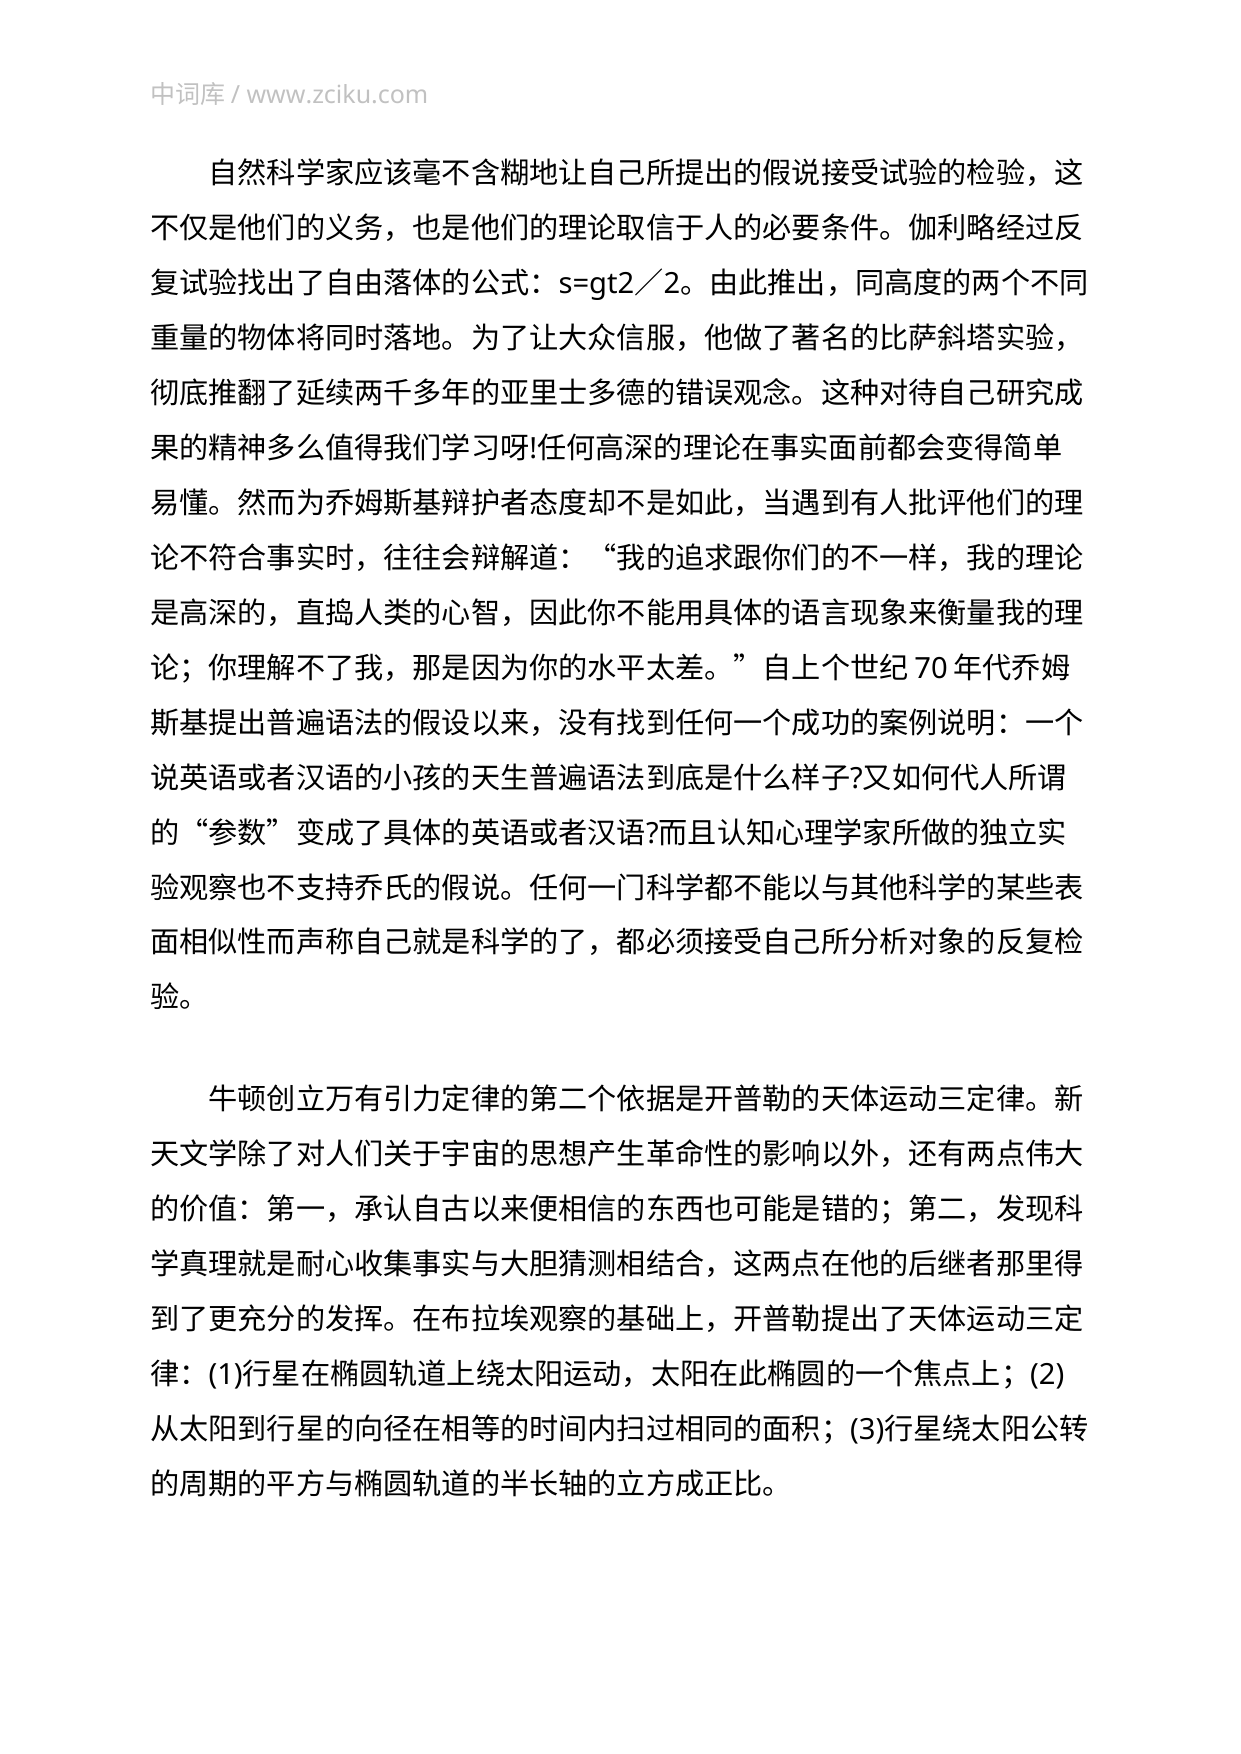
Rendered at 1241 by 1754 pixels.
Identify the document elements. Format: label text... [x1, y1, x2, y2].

text 牛顿创立万有引力定律的第二个依据是开普勒的天体运动三定律。新天文学除了对人们关于宇宙的思想产生革命性的影响以外，还有两点伟大的价值：第一，承认自古以来便相信的东西也可能是错的；第二，发现科学真理就是耐心收集事实与大胆猜测相结合，这两点在他的后继者那里得到了更充分的发挥。在布拉埃观察的基础上，开普勒提出了天体运动三定律：(1)行星在椭圆轨道上绕太阳运动，太阳在此椭圆的一个焦点上；(2)从太阳到行星的向径在相等的时间内扫过相同的面积；(3)行星绕太阳公转的周期的平方与椭圆轨道的半长轴的立方成正比。 [150, 1076, 1090, 1502]
text 自然科学家应该毫不含糊地让自己所提出的假说接受试验的检验，这不仅是他们的义务，也是他们的理论取信于人的必要条件。伽利略经过反复试验找出了自由落体的公式：s=gt2／2。由此推出，同高度的两个不同重量的物体将同时落地。为了让大众信服，他做了著名的比萨斜塔实验，彻底推翻了延续两千多年的亚里士多德的错误观念。这种对待自己研究成果的精神多么值得我们学习呀!任何高深的理论在事实面前都会变得简单易懂。然而为乔姆斯基辩护者态度却不是如此，当遇到有人批评他们的理论不符合事实时，往往会辩解道：“我的追求跟你们的不一样，我的理论是高深的，直捣人类的心智，因此你不能用具体的语言现象来衡量我的理论；你理解不了我，那是因为你的水平太差。”自上个世纪70年代乔姆斯基提出普遍语法的假设以来，没有找到任何一个成功的案例说明：一个说英语或者汉语的小孩的天生普遍语法到底是什么样子?又如何代人所谓的“参数”变成了具体的英语或者汉语?而且认知心理学家所做的独立实验观察也不支持乔氏的假说。任何一门科学都不能以与其他科学的某些表面相似性而声称自己就是科学的了，都必须接受自己所分析对象的反复检验。 [150, 150, 1090, 1016]
